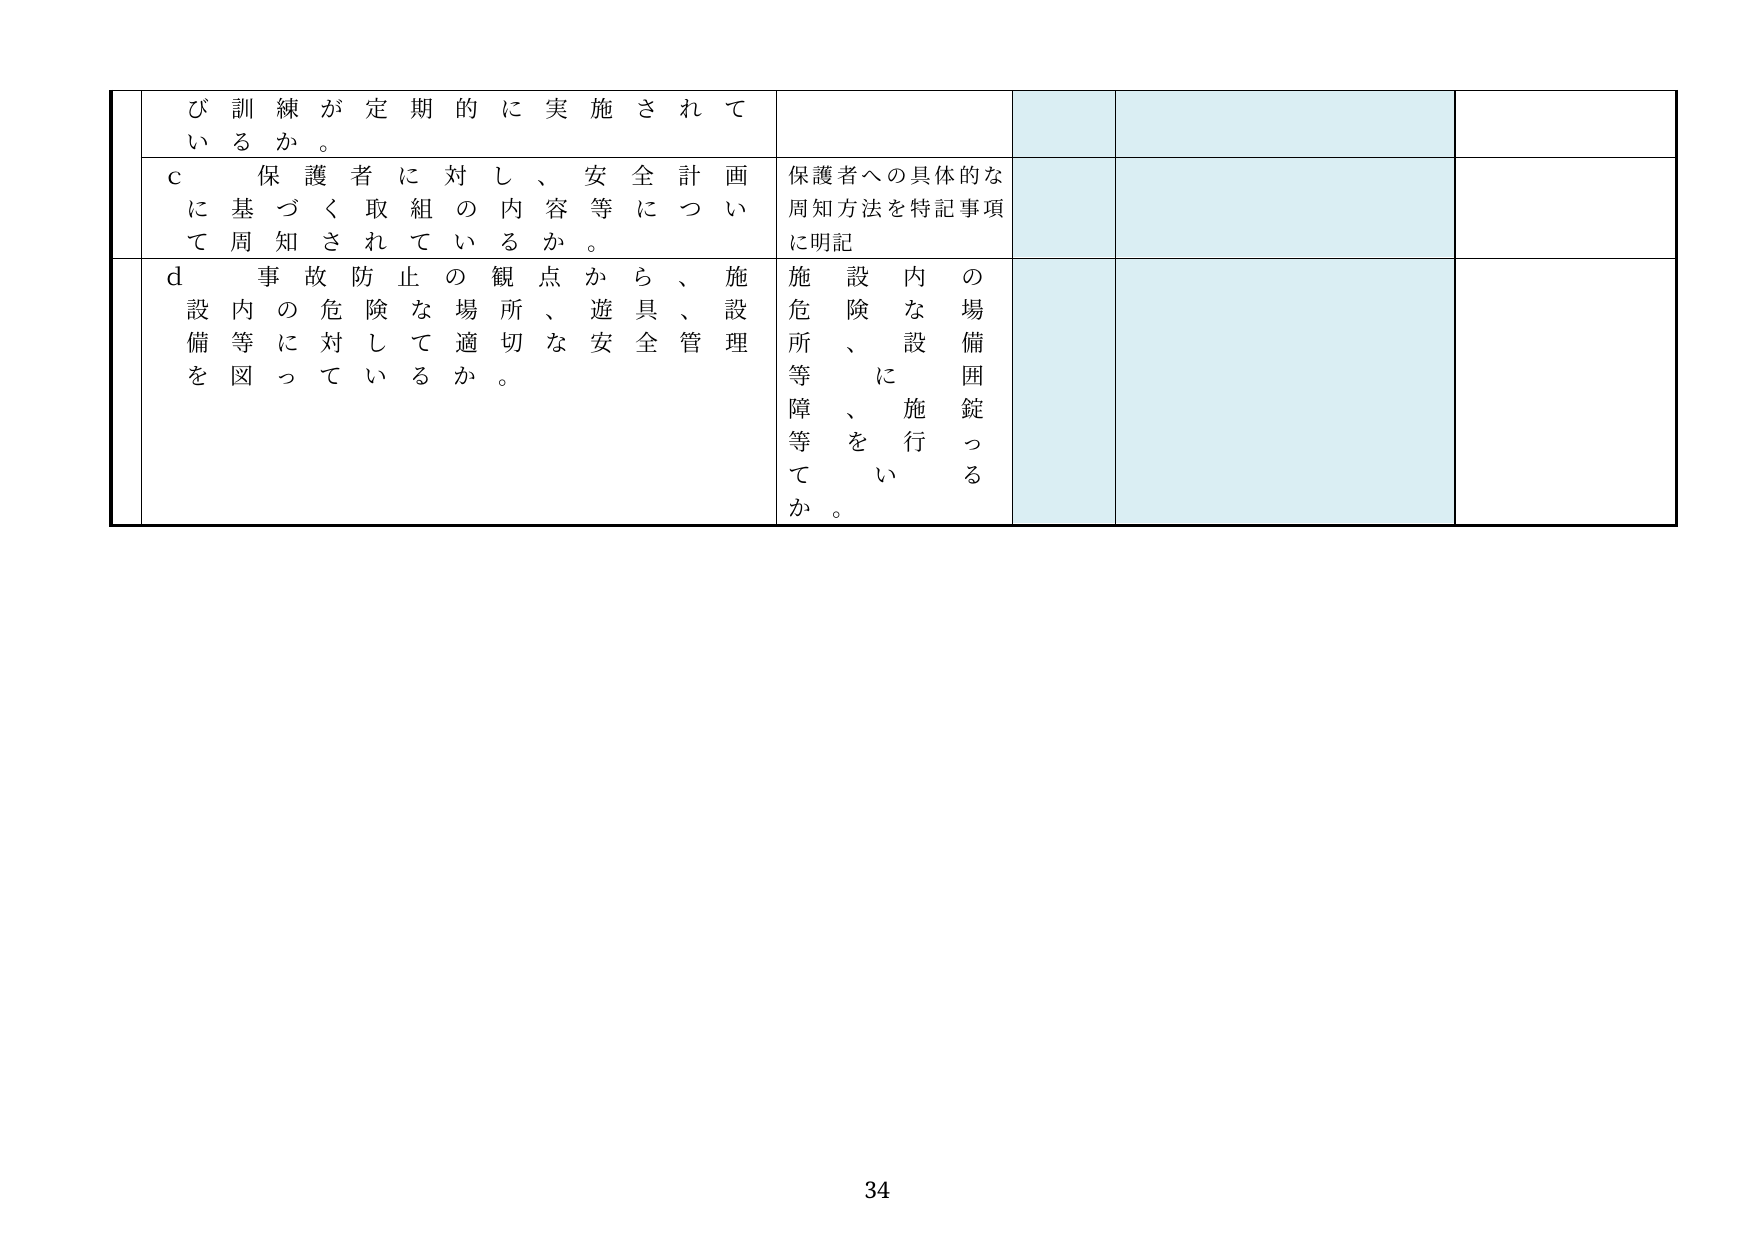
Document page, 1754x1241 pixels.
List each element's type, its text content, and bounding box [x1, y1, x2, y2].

table_cell [113, 259, 141, 523]
table_cell [1456, 91, 1675, 157]
table_cell [1013, 91, 1115, 157]
table_cell [1116, 158, 1454, 257]
table_cell [777, 91, 1012, 157]
table_cell [1456, 158, 1675, 257]
table_cell ｄ 事故防止の観点から、施設内の危険な場所、遊具、設備等に対して適切な安全管理を図っているか。 [142, 259, 776, 523]
table_cell [1013, 259, 1115, 523]
table_cell [1456, 259, 1675, 523]
table_cell 保護者への具体的な周知方法を特記事項に明記 [777, 158, 1012, 257]
table_cell [1013, 158, 1115, 257]
table_cell 施設内の危険な場所、設備等に囲障、施錠等を行っているか。 [777, 259, 1012, 523]
table_cell [1116, 91, 1454, 157]
table_cell [1116, 259, 1454, 523]
table_cell ｃ 保護者に対し、安全計画に基づく取組の内容等について周知されているか。 [142, 158, 776, 257]
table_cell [142, 91, 776, 157]
